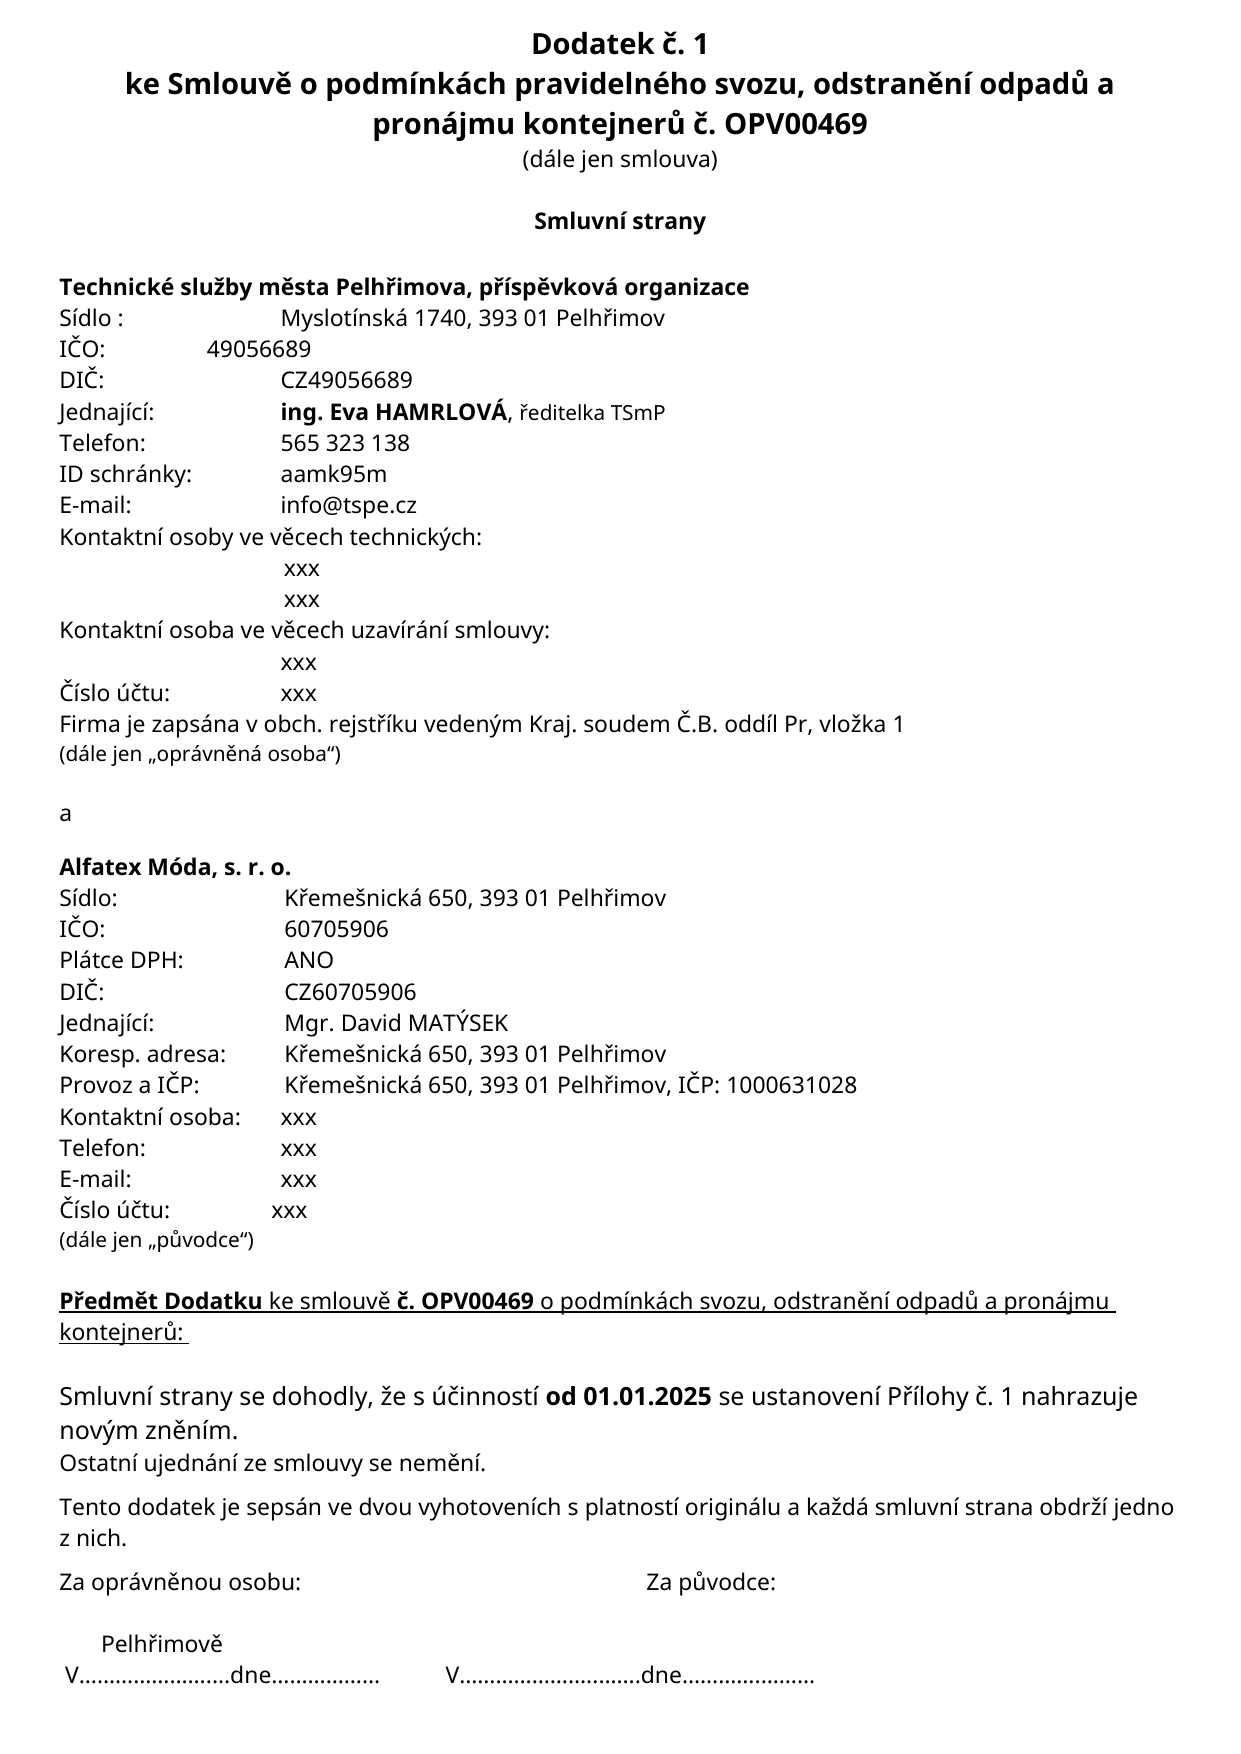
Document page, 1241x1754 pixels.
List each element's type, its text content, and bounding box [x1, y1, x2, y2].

text Plátce DPH: ANO [59, 944, 1181, 975]
text Sídlo : Myslotínská 1740, 393 01 Pelhřimov [59, 302, 1181, 333]
text Číslo účtu: xxx [59, 677, 1181, 708]
text a [59, 796, 1181, 828]
text Provoz a IČP: Křemešnická 650, 393 01 Pelhřimov, IČP: 1000631028 [59, 1069, 1181, 1100]
text Telefon: xxx [59, 1132, 1181, 1163]
text Ostatní ujednání ze smlouvy se nemění. [59, 1447, 1181, 1478]
text Smluvní strany [59, 205, 1181, 236]
text E-mail: info@tspe.cz [59, 489, 1181, 521]
text E-mail: xxx [59, 1163, 1181, 1194]
text ke Smlouvě o podmínkách pravidelného svozu, odstranění odpadů a pronájmu kontejnerů č. OPV00469 [59, 63, 1181, 143]
text Kontaktní osoba: xxx [59, 1100, 1181, 1132]
text Pelhřimově [59, 1628, 1181, 1659]
text Jednající: Mgr. David MATÝSEK [59, 1007, 1181, 1038]
text Kontaktní osoby ve věcech technických: [59, 521, 1181, 552]
text ID schránky: aamk95m [59, 458, 1181, 489]
text Smluvní strany se dohodly, že s účinností od 01.01.2025 se ustanovení Přílohy č. 1 nahrazuje novým zněním. [59, 1379, 1181, 1447]
text Technické služby města Pelhřimova, příspěvková organizace [59, 271, 1181, 302]
text DIČ: CZ60705906 [59, 975, 1181, 1007]
text Telefon: 565 323 138 [59, 427, 1181, 458]
subtitle Alfatex Móda, s. r. o. [59, 850, 1181, 882]
text xxx [59, 646, 1181, 677]
text IČO: 60705906 [59, 913, 1181, 944]
text V………………….…dne……………… V…………………..…….dne………….……… [59, 1659, 1181, 1691]
text (dále jen „původce“) [59, 1225, 1181, 1254]
text Sídlo: Křemešnická 650, 393 01 Pelhřimov [59, 882, 1181, 913]
text DIČ: CZ49056689 [59, 364, 1181, 396]
text Koresp. adresa: Křemešnická 650, 393 01 Pelhřimov [59, 1038, 1181, 1069]
text Číslo účtu: xxx [59, 1194, 1181, 1225]
text IČO: 49056689 [59, 333, 1181, 364]
text Firma je zapsána v obch. rejstříku vedeným Kraj. soudem Č.B. oddíl Pr, vložka 1 [59, 708, 1181, 739]
text Kontaktní osoba ve věcech uzavírání smlouvy: [59, 614, 1181, 646]
text Tento dodatek je sepsán ve dvou vyhotoveních s platností originálu a každá smluvní strana obdrží jedno z nich. [59, 1491, 1181, 1553]
text xxx [283, 552, 1181, 583]
text xxx [283, 583, 1181, 614]
text Dodatek č. 1 [59, 24, 1181, 63]
text (dále jen „oprávněná osoba“) [59, 739, 1181, 768]
text (dále jen smlouva) [59, 143, 1181, 174]
text Jednající: ing. Eva HAMRLOVÁ, ředitelka TSmP [59, 396, 1181, 427]
text Za oprávněnou osobu: Za původce: [59, 1566, 1181, 1597]
subtitle Předmět Dodatku ke smlouvě č. OPV00469 o podmínkách svozu, odstranění odpadů a pronájmu kontejnerů: [59, 1285, 1181, 1348]
